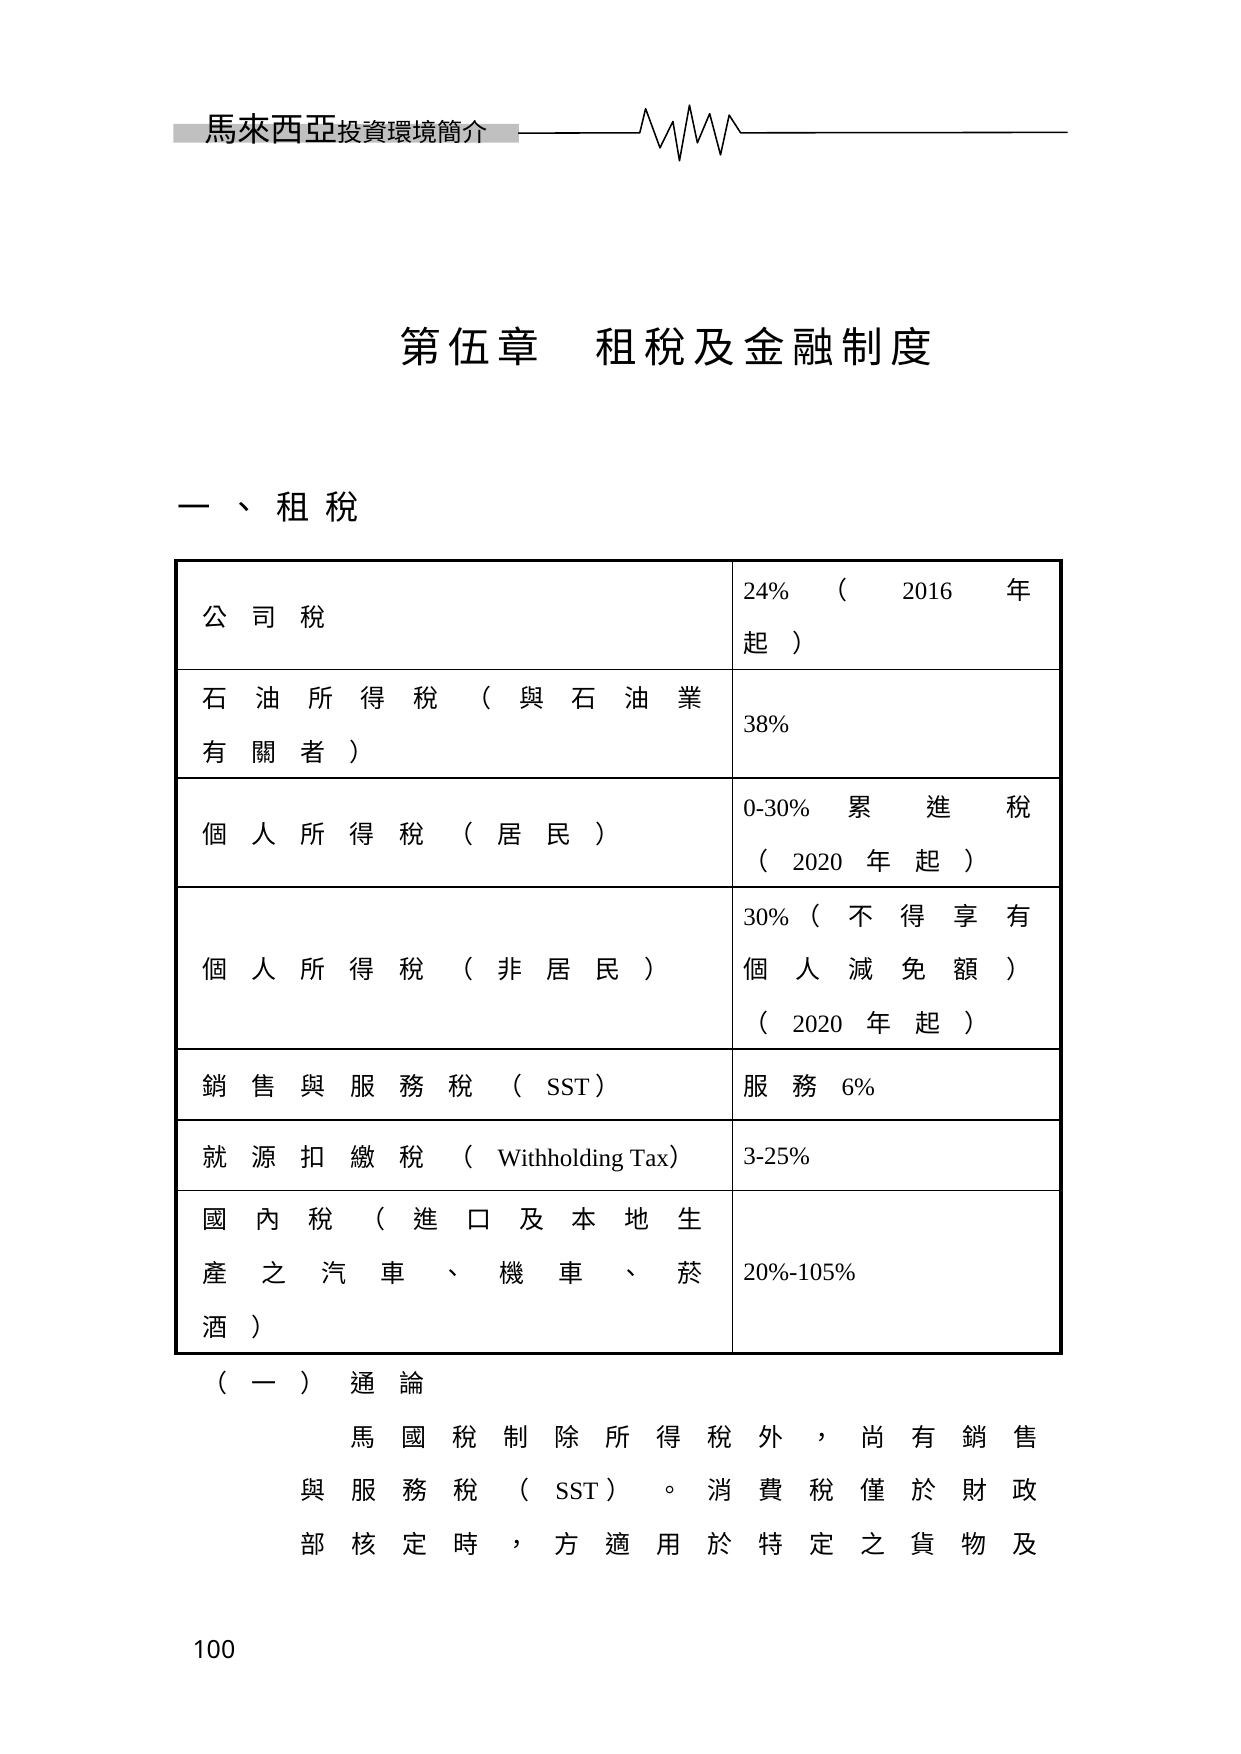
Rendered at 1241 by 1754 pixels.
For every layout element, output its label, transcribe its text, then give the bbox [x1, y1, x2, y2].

table_cell 3-25% [733, 1121, 1059, 1190]
table_cell 0-30%累進稅（2020年起） [733, 779, 1059, 886]
table_cell 30%（不得享有個人減免額）（2020年起） [733, 888, 1059, 1048]
table_cell 個人所得稅（非居民） [178, 888, 732, 1048]
text 一、租稅 [178, 478, 1063, 532]
text 第伍章 租稅及金融制度 [227, 291, 1063, 398]
table_cell 國內稅（進口及本地生產之汽車、機車、菸酒） [178, 1191, 732, 1352]
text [276, 1409, 1063, 1569]
table_cell 20%-105% [733, 1191, 1059, 1352]
table_cell 就源扣繳稅（Withholding Tax） [178, 1121, 732, 1190]
table_header 公司稅 [178, 562, 732, 669]
text （一）通論 [202, 1355, 1063, 1409]
table_cell 38% [733, 670, 1059, 777]
table_cell 石油所得稅（與石油業有關者） [178, 670, 732, 777]
table_header 24%（2016年起） [733, 562, 1059, 669]
table_cell 銷售與服務稅（SST） [178, 1050, 732, 1119]
table_cell 服務6% [733, 1050, 1059, 1119]
table_cell 個人所得稅（居民） [178, 779, 732, 886]
